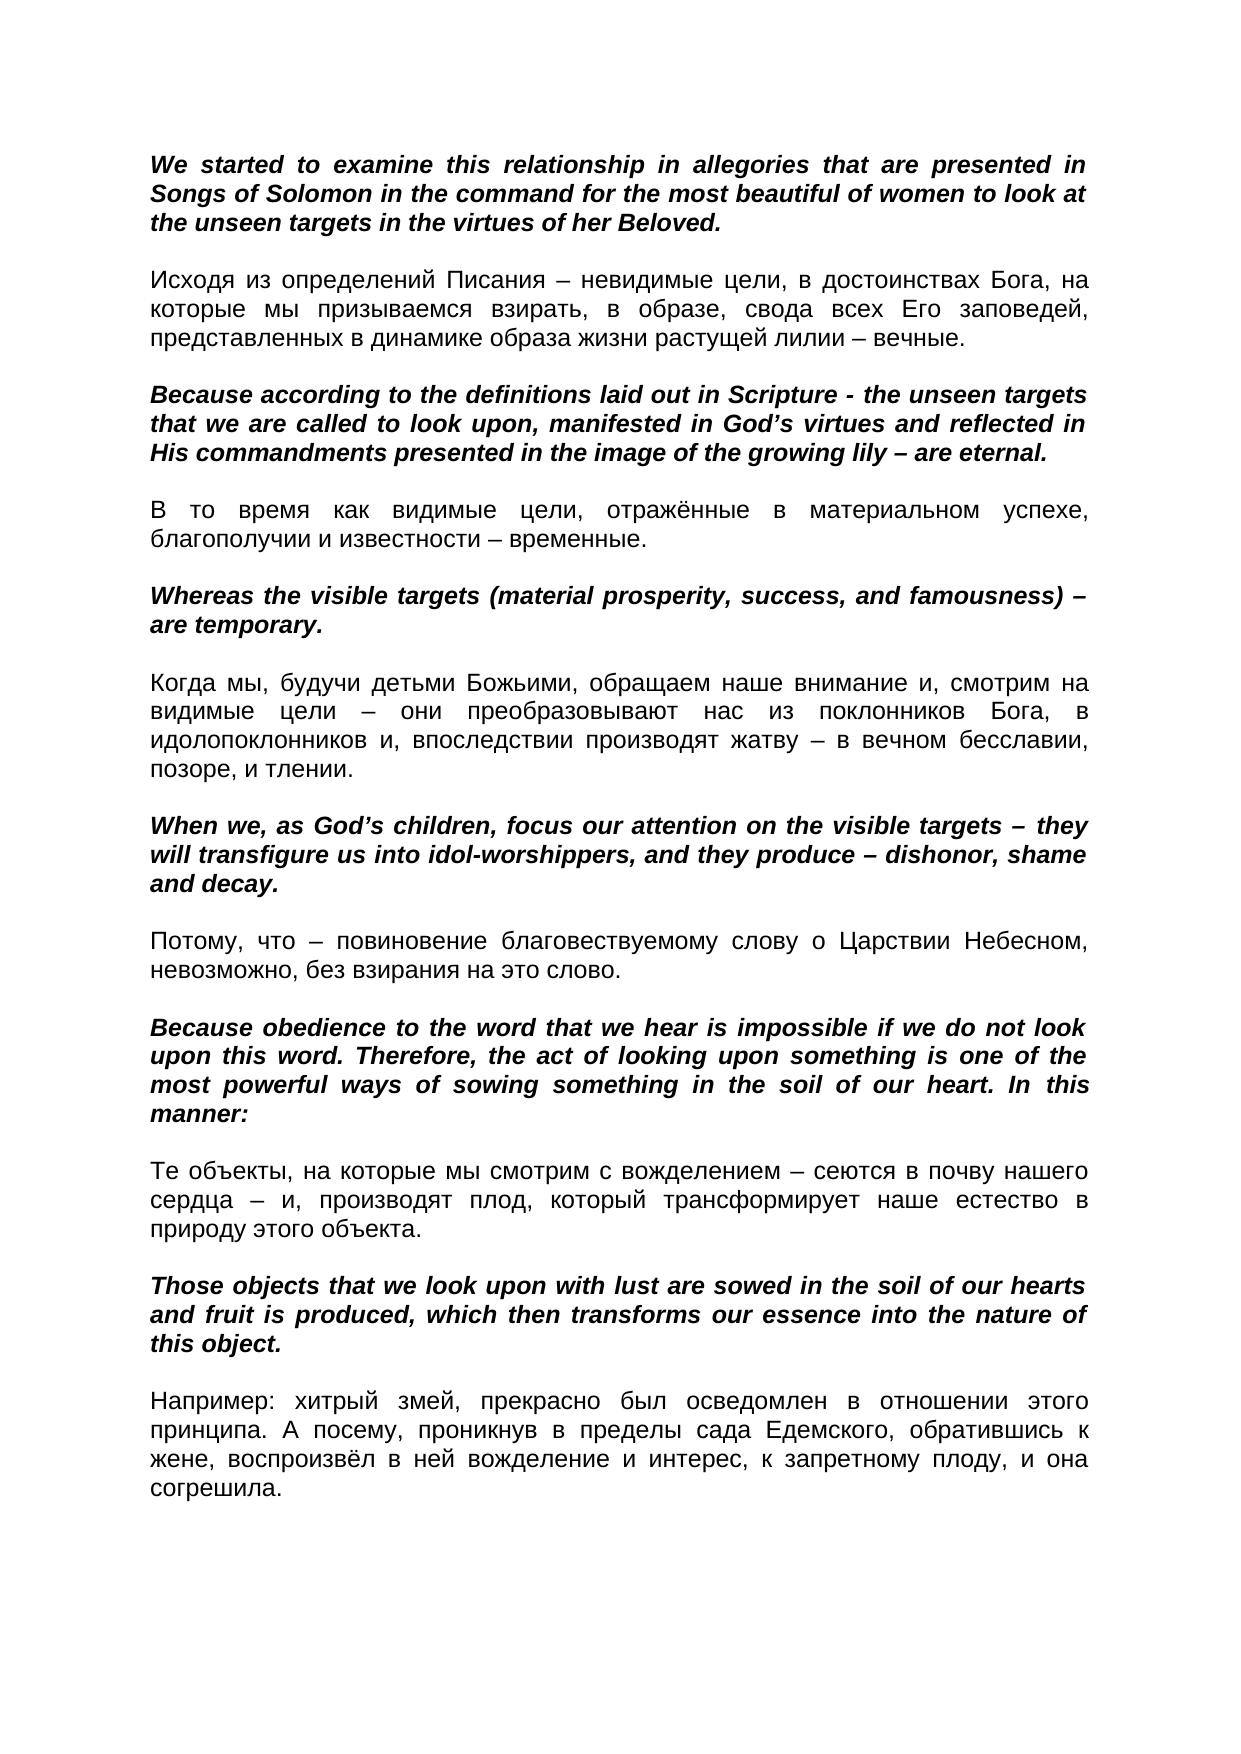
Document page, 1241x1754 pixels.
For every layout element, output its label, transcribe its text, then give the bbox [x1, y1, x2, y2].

text Например: хитрый змей, прекрасно был осведомлен в отношении этого принципа. А посему, проникнув в пределы сада Едемского, обратившись к жене, воспроизвёл в ней вожделение и интерес, к запретному плоду, и она согрешила. [150, 1386, 1090, 1501]
text Those objects that we look upon with lust are sowed in the soil of our hearts and fruit is produced, which then transforms our essence into the nature of this object. [150, 1271, 1090, 1357]
text Исходя из определений Писания – невидимые цели, в достоинствах Бога, на которые мы призываемся взирать, в образе, свода всех Его заповедей, представленных в динамике образа жизни растущей лилии – вечные. [150, 265, 1090, 351]
text When we, as God’s children, focus our attention on the visible targets – they will transfigure us into idol-worshippers, and they produce – dishonor, shame and decay. [150, 811, 1090, 897]
text We started to examine this relationship in allegories that are presented in Songs of Solomon in the command for the most beautiful of women to look at the unseen targets in the virtues of her Beloved. [150, 150, 1090, 236]
text Because obedience to the word that we hear is impossible if we do not look upon this word. Therefore, the act of looking upon something is one of the most powerful ways of sowing something in the soil of our heart. In this manner: [150, 1012, 1090, 1127]
text В то время как видимые цели, отражённые в материальном успехе, благополучии и известности – временные. [150, 495, 1090, 552]
text Когда мы, будучи детьми Божьими, обращаем наше внимание и, смотрим на видимые цели – они преобразовывают нас из поклонников Бога, в идолопоклонников и, впоследствии производят жатву – в вечном бесславии, позоре, и тлении. [150, 667, 1090, 782]
text Потому, что – повиновение благовествуемому слову о Царствии Небесном, невозможно, без взирания на это слово. [150, 926, 1090, 984]
text Те объекты, на которые мы смотрим с вожделением – сеются в почву нашего сердца – и, производят плод, который трансформирует наше естество в природу этого объекта. [150, 1156, 1090, 1242]
text Whereas the visible targets (material prosperity, success, and famousness) – are temporary. [150, 581, 1090, 639]
text Because according to the definitions laid out in Scripture - the unseen targets that we are called to look upon, manifested in God’s virtues and reflected in His commandments presented in the image of the growing lily – are eternal. [150, 380, 1090, 466]
